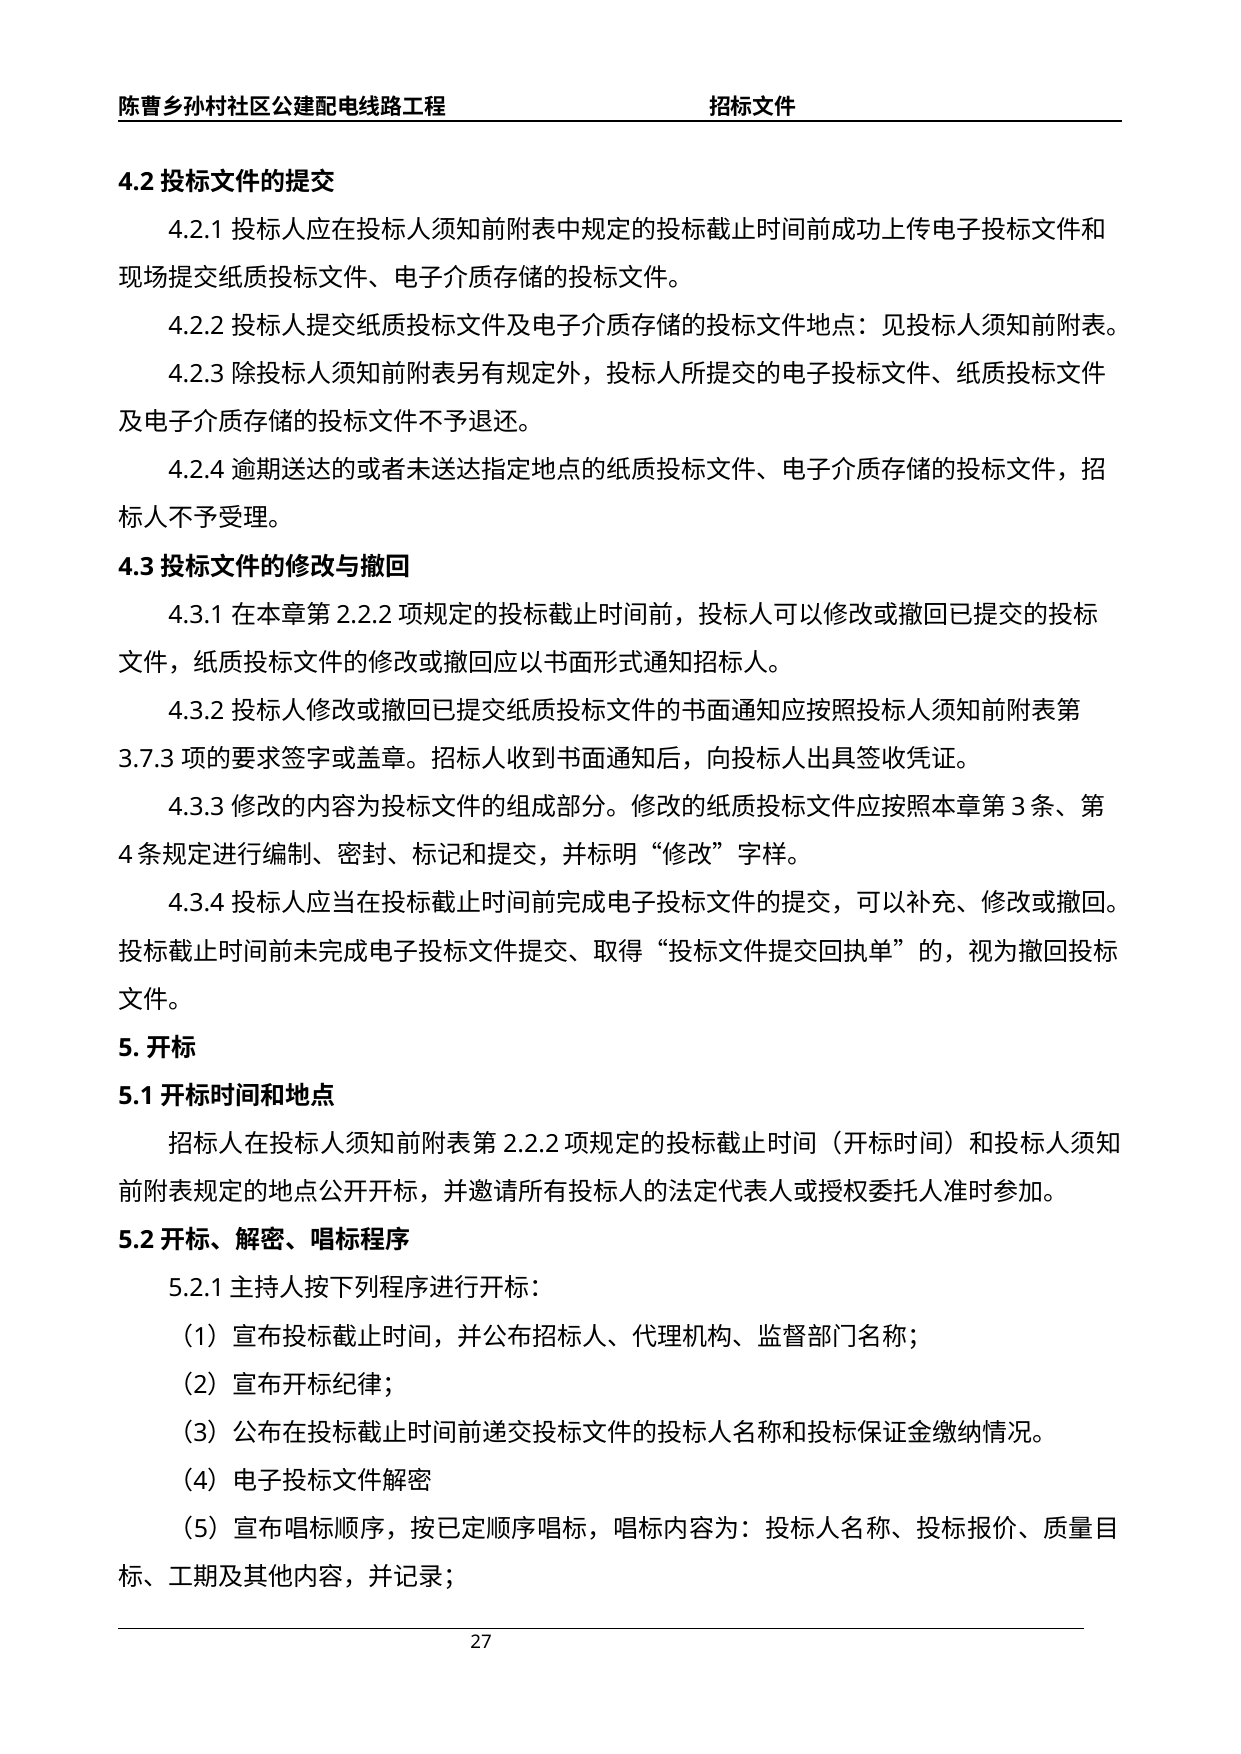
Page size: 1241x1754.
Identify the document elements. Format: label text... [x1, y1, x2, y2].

text 4.2 投标文件的提交 [118, 155, 1122, 203]
text 4.3.1 在本章第2.2.2 项规定的投标截止时间前，投标人可以修改或撤回已提交的投标文件，纸质投标文件的修改或撤回应以书面形式通知招标人。 [118, 588, 1122, 684]
text 4.2.1 投标人应在投标人须知前附表中规定的投标截止时间前成功上传电子投标文件和现场提交纸质投标文件、电子介质存储的投标文件。 [118, 203, 1122, 299]
text 招标人在投标人须知前附表第2.2.2项规定的投标截止时间（开标时间）和投标人须知前附表规定的地点公开开标，并邀请所有投标人的法定代表人或授权委托人准时参加。 [118, 1118, 1122, 1214]
text 5. 开标 [118, 1021, 1122, 1069]
text 4.3.3 修改的内容为投标文件的组成部分。修改的纸质投标文件应按照本章第3条、第4条规定进行编制、密封、标记和提交，并标明“修改”字样。 [118, 781, 1122, 877]
text 4.2.2 投标人提交纸质投标文件及电子介质存储的投标文件地点：见投标人须知前附表。 [118, 299, 1122, 348]
text 4.2.3 除投标人须知前附表另有规定外，投标人所提交的电子投标文件、纸质投标文件及电子介质存储的投标文件不予退还。 [118, 348, 1122, 444]
text 4.3.4 投标人应当在投标截止时间前完成电子投标文件的提交，可以补充、修改或撤回。投标截止时间前未完成电子投标文件提交、取得“投标文件提交回执单”的，视为撤回投标文件。 [118, 877, 1122, 1021]
text （2）宣布开标纪律； [118, 1358, 1122, 1406]
text 5.2 开标、解密、唱标程序 [118, 1214, 1122, 1262]
text （5）宣布唱标顺序，按已定顺序唱标，唱标内容为：投标人名称、投标报价、质量目标、工期及其他内容，并记录； [118, 1503, 1122, 1599]
text 5.1 开标时间和地点 [118, 1069, 1122, 1118]
text （4）电子投标文件解密 [118, 1454, 1122, 1503]
text （1）宣布投标截止时间，并公布招标人、代理机构、监督部门名称； [118, 1310, 1122, 1358]
text 4.3 投标文件的修改与撤回 [118, 540, 1122, 588]
text 4.2.4 逾期送达的或者未送达指定地点的纸质投标文件、电子介质存储的投标文件，招标人不予受理。 [118, 444, 1122, 540]
text 4.3.2 投标人修改或撤回已提交纸质投标文件的书面通知应按照投标人须知前附表第3.7.3 项的要求签字或盖章。招标人收到书面通知后，向投标人出具签收凭证。 [118, 684, 1122, 781]
text 5.2.1主持人按下列程序进行开标： [118, 1262, 1122, 1310]
text （3）公布在投标截止时间前递交投标文件的投标人名称和投标保证金缴纳情况。 [118, 1406, 1122, 1454]
